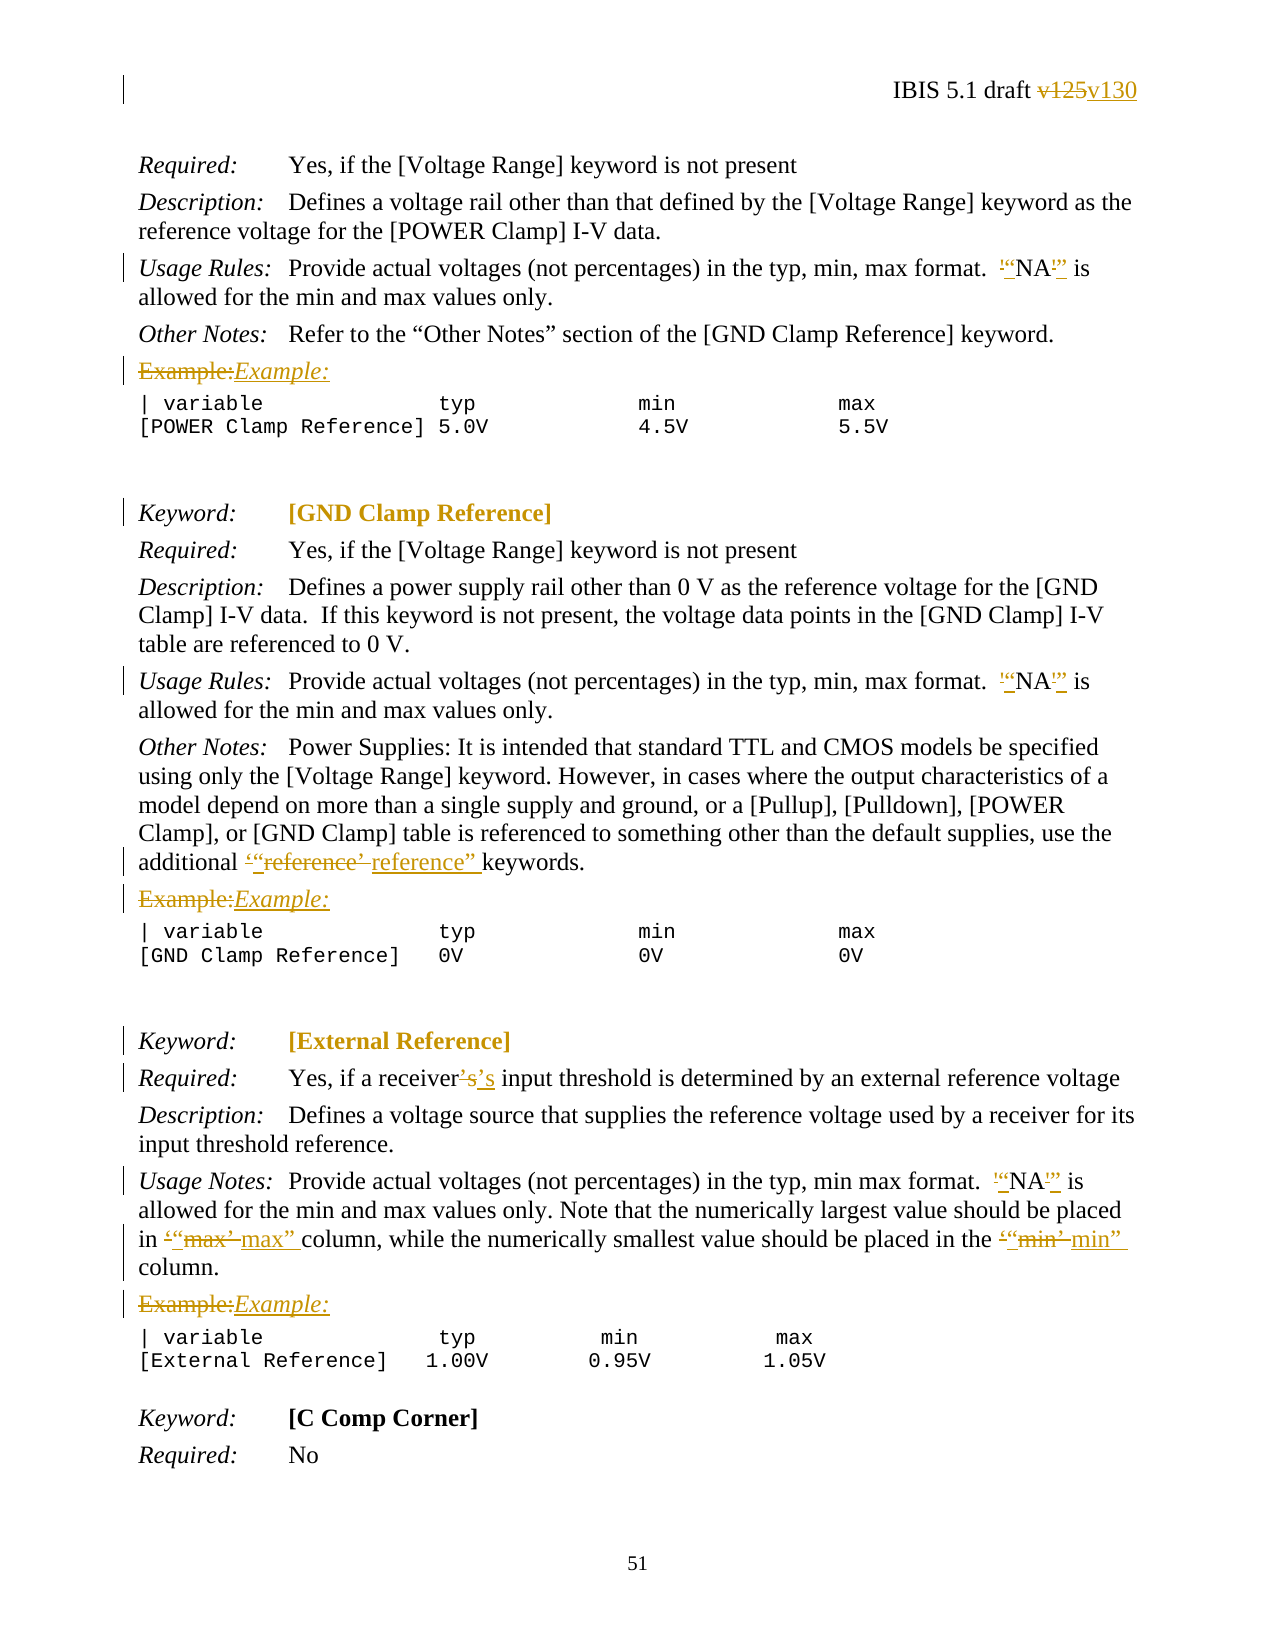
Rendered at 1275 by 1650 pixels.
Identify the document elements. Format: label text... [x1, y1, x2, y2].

text Keyword: [C Comp Corner] [138, 1403, 1137, 1431]
text Other Notes: Refer to the “Other Notes” section of the [GND Clamp Reference] keyword. [138, 319, 1137, 347]
text Other Notes: Power Supplies: It is intended that standard TTL and CMOS models be specified using only the [Voltage Range] keyword. However, in cases where the output characteristics of a model depend on more than a single supply and ground, or a [Pullup], [Pulldown], [POWER Clamp], or [GND Clamp] table is referenced to something other than the default supplies, use the additional keywords. [138, 732, 1137, 876]
text Required: Yes, if a receiver input threshold is determined by an external reference voltage [138, 1063, 1137, 1092]
text Keyword: [External Reference] [138, 1026, 1137, 1055]
text [GND Clamp Reference] 0V 0V 0V [138, 945, 1137, 969]
text | variable typ min max [138, 921, 1137, 945]
text Usage Rules: Provide actual voltages (not percentages) in the typ, min, max format. NA is allowed for the min and max values only. [138, 253, 1137, 310]
text Required: Yes, if the [Voltage Range] keyword is not present [138, 535, 1137, 563]
text Description: Defines a voltage source that supplies the reference voltage used by a receiver for its input threshold reference. [138, 1100, 1137, 1158]
text [POWER Clamp Reference] 5.0V 4.5V 5.5V [138, 417, 1137, 440]
text Description: Defines a power supply rail other than 0 V as the reference voltage for the [GND Clamp] I-V data. If this keyword is not present, the voltage data points in the [GND Clamp] I-V table are referenced to 0 V. [138, 572, 1137, 658]
text | variable typ min max [138, 393, 1137, 417]
text Usage Notes: Provide actual voltages (not percentages) in the typ, min max format. NA is allowed for the min and max values only. Note that the numerically largest value should be placed in column, while the numerically smallest value should be placed in the column. [138, 1166, 1137, 1281]
text Usage Rules: Provide actual voltages (not percentages) in the typ, min, max format. NA is allowed for the min and max values only. [138, 666, 1137, 724]
text | variable typ min max [138, 1327, 1137, 1350]
text [External Reference] 1.00V 0.95V 1.05V [138, 1350, 1137, 1374]
text Required: No [138, 1440, 1137, 1468]
text Description: Defines a voltage rail other than that defined by the [Voltage Range] keyword as the reference voltage for the [POWER Clamp] I-V data. [138, 187, 1137, 244]
text Required: Yes, if the [Voltage Range] keyword is not present [138, 150, 1137, 179]
text Keyword: [GND Clamp Reference] [138, 498, 1137, 526]
